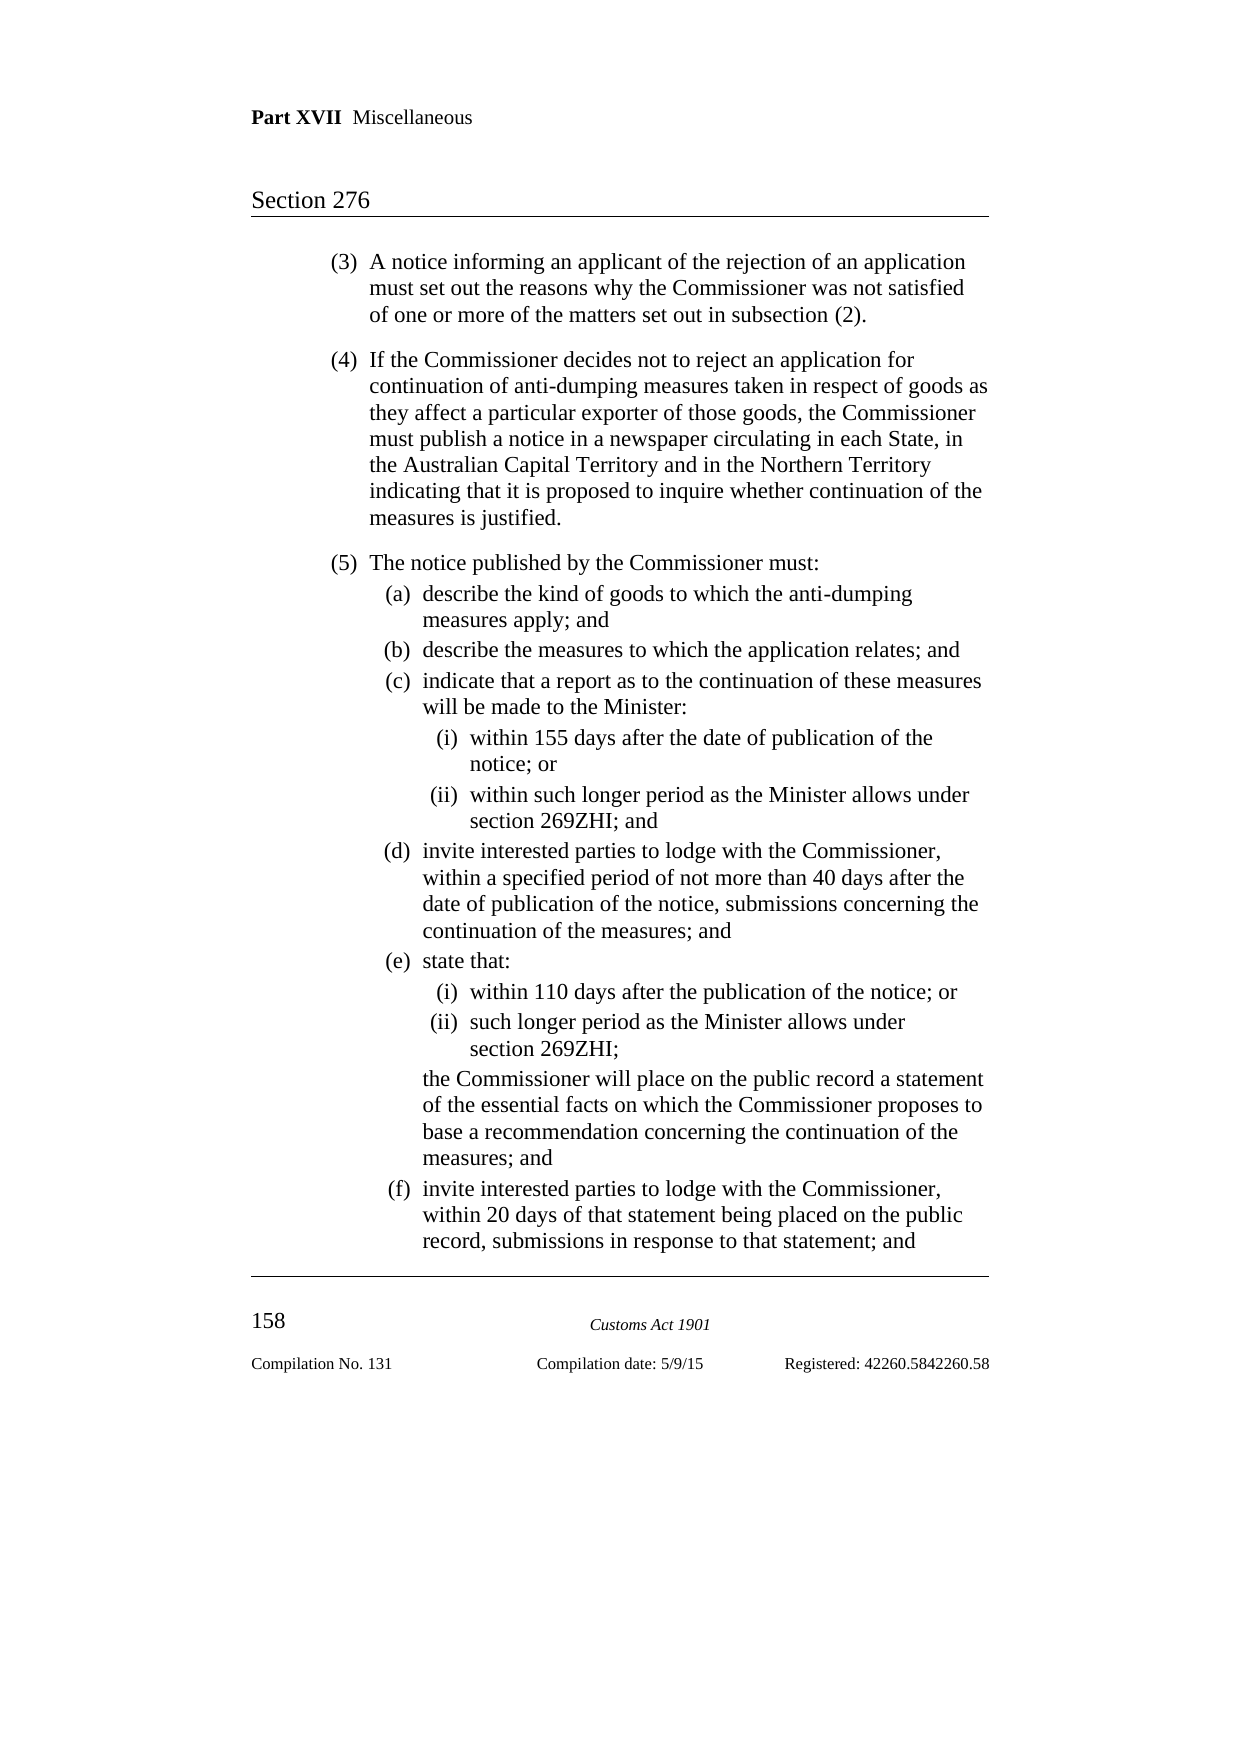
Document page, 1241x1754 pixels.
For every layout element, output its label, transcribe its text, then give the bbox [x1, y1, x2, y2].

text (e) state that: [251, 947, 989, 973]
text the Commissioner will place on the public record a statement of the essential facts on which the Commissioner proposes to base a recommendation concerning the continuation of the measures; and [251, 1065, 989, 1171]
text (f) invite interested parties to lodge with the Commissioner, within 20 days of that statement being placed on the public record, submissions in response to that statement; and [251, 1175, 989, 1254]
text (d) invite interested parties to lodge with the Commissioner, within a specified period of not more than 40 days after the date of publication of the notice, submissions concerning the continuation of the measures; and [251, 838, 989, 943]
text (i) within 110 days after the publication of the notice; or [251, 978, 989, 1004]
text (4) If the Commissioner decides not to reject an application for continuation of anti-dumping measures taken in respect of goods as they affect a particular exporter of those goods, the Commissioner must publish a notice in a newspaper circulating in each State, in the Australian Capital Territory and in the Northern Territory indicating that it is proposed to inquire whether continuation of the measures is justified. [251, 346, 989, 530]
text (i) within 155 days after the date of publication of the notice; or [251, 724, 989, 777]
text (b) describe the measures to which the application relates; and [251, 636, 989, 663]
text (ii) within such longer period as the Minister allows under section 269ZHI; and [251, 781, 989, 833]
text (3) A notice informing an applicant of the rejection of an application must set out the reasons why the Commissioner was not satisfied of one or more of the matters set out in subsection (2). [251, 248, 989, 327]
text (c) indicate that a report as to the continuation of these measures will be made to the Minister: [251, 667, 989, 720]
text (a) describe the kind of goods to which the anti-dumping measures apply; and [251, 579, 989, 632]
text (ii) such longer period as the Minister allows under section 269ZHI; [251, 1008, 989, 1061]
text (5) The notice published by the Commissioner must: [251, 549, 989, 575]
